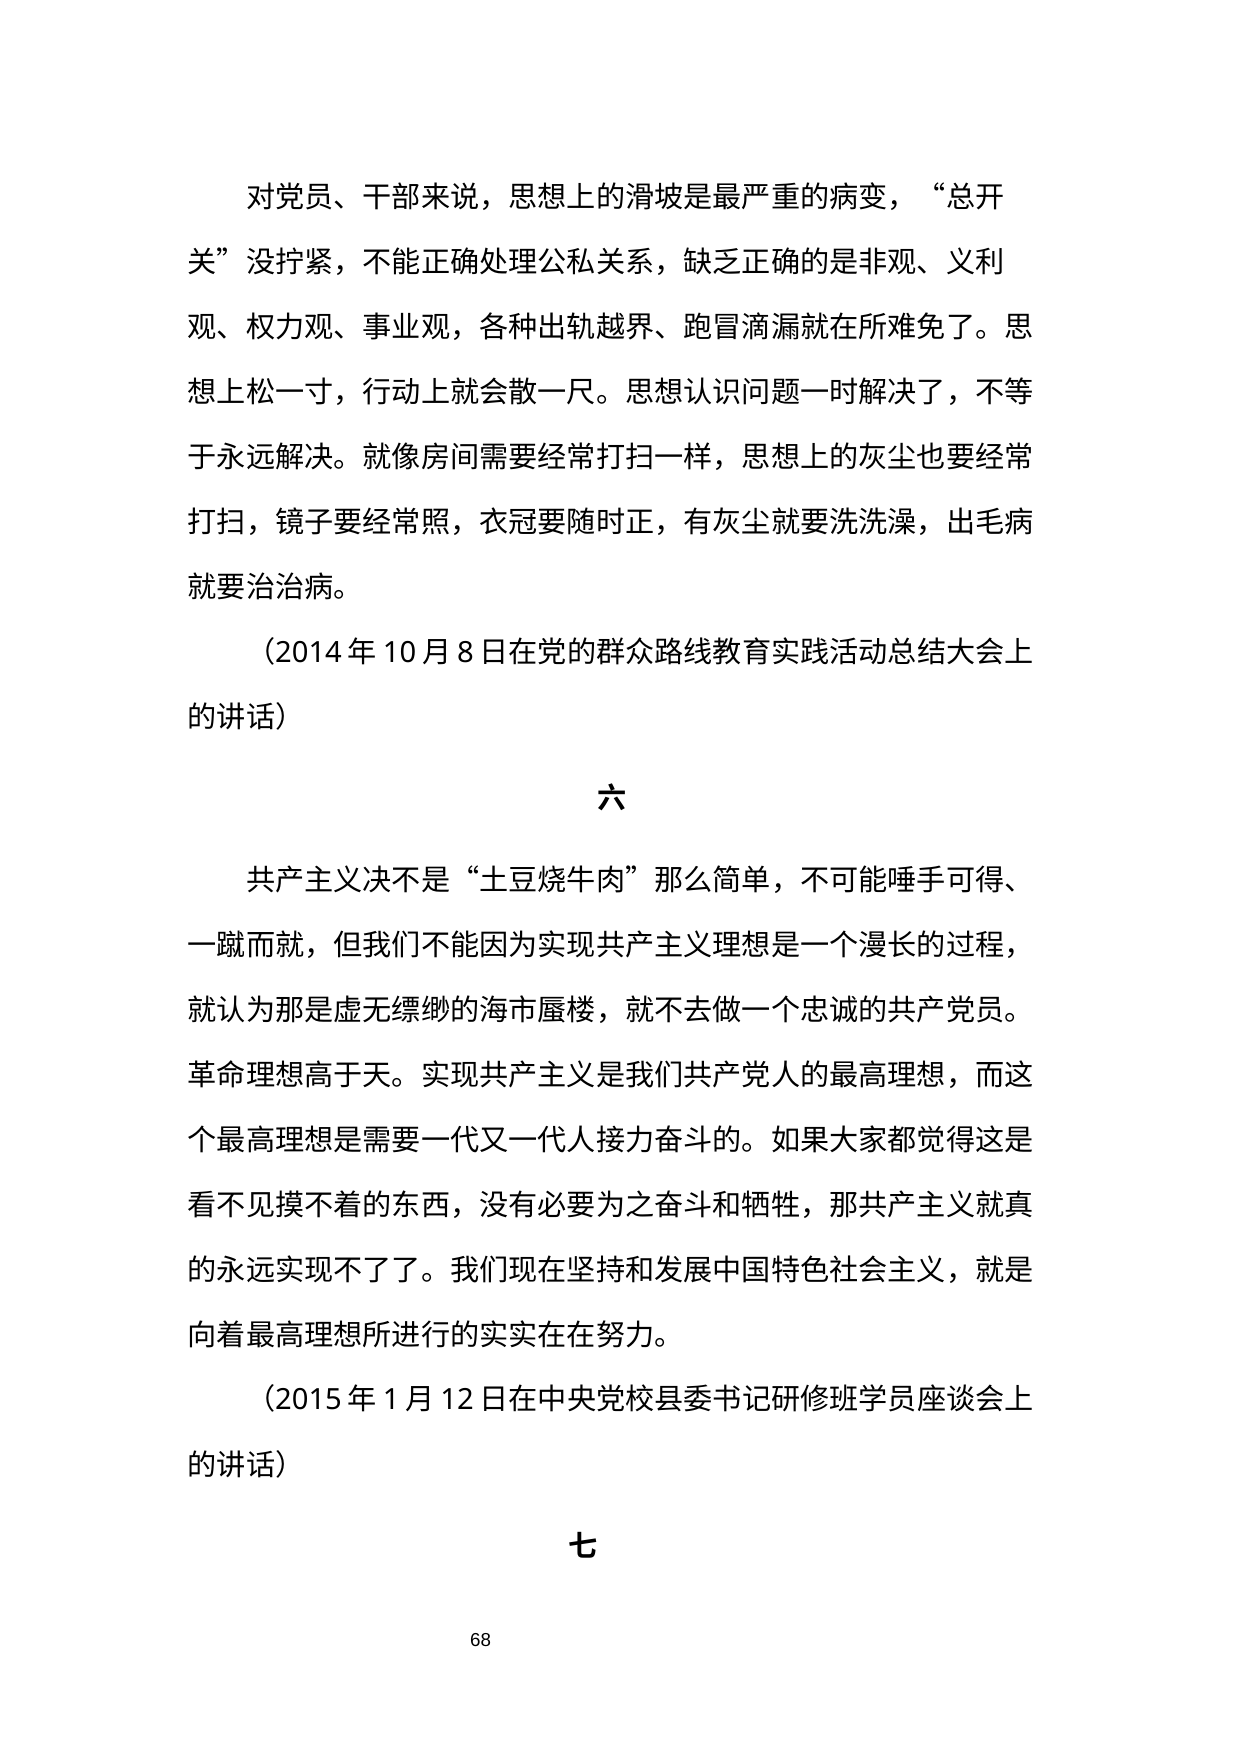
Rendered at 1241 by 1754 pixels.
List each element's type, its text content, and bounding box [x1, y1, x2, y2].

text 七 [187, 1511, 1053, 1576]
text 对党员、干部来说，思想上的滑坡是最严重的病变，“总开关”没拧紧，不能正确处理公私关系，缺乏正确的是非观、义利观、权力观、事业观，各种出轨越界、跑冒滴漏就在所难免了。思想上松一寸，行动上就会散一尺。思想认识问题一时解决了，不等于永远解决。就像房间需要经常打扫一样，思想上的灰尘也要经常打扫，镜子要经常照，衣冠要随时正，有灰尘就要洗洗澡，出毛病就要治治病。 [187, 162, 1053, 617]
text （2014年10月8日在党的群众路线教育实践活动总结大会上的讲话） [187, 617, 1053, 747]
text 共产主义决不是“土豆烧牛肉”那么简单，不可能唾手可得、一蹴而就，但我们不能因为实现共产主义理想是一个漫长的过程，就认为那是虚无缥缈的海市蜃楼，就不去做一个忠诚的共产党员。革命理想高于天。实现共产主义是我们共产党人的最高理想，而这个最高理想是需要一代又一代人接力奋斗的。如果大家都觉得这是看不见摸不着的东西，没有必要为之奋斗和牺牲，那共产主义就真的永远实现不了了。我们现在坚持和发展中国特色社会主义，就是向着最高理想所进行的实实在在努力。 [187, 845, 1053, 1365]
text （2015年1月12日在中央党校县委书记研修班学员座谈会上的讲话） [187, 1365, 1053, 1495]
text 六 [187, 763, 1053, 828]
